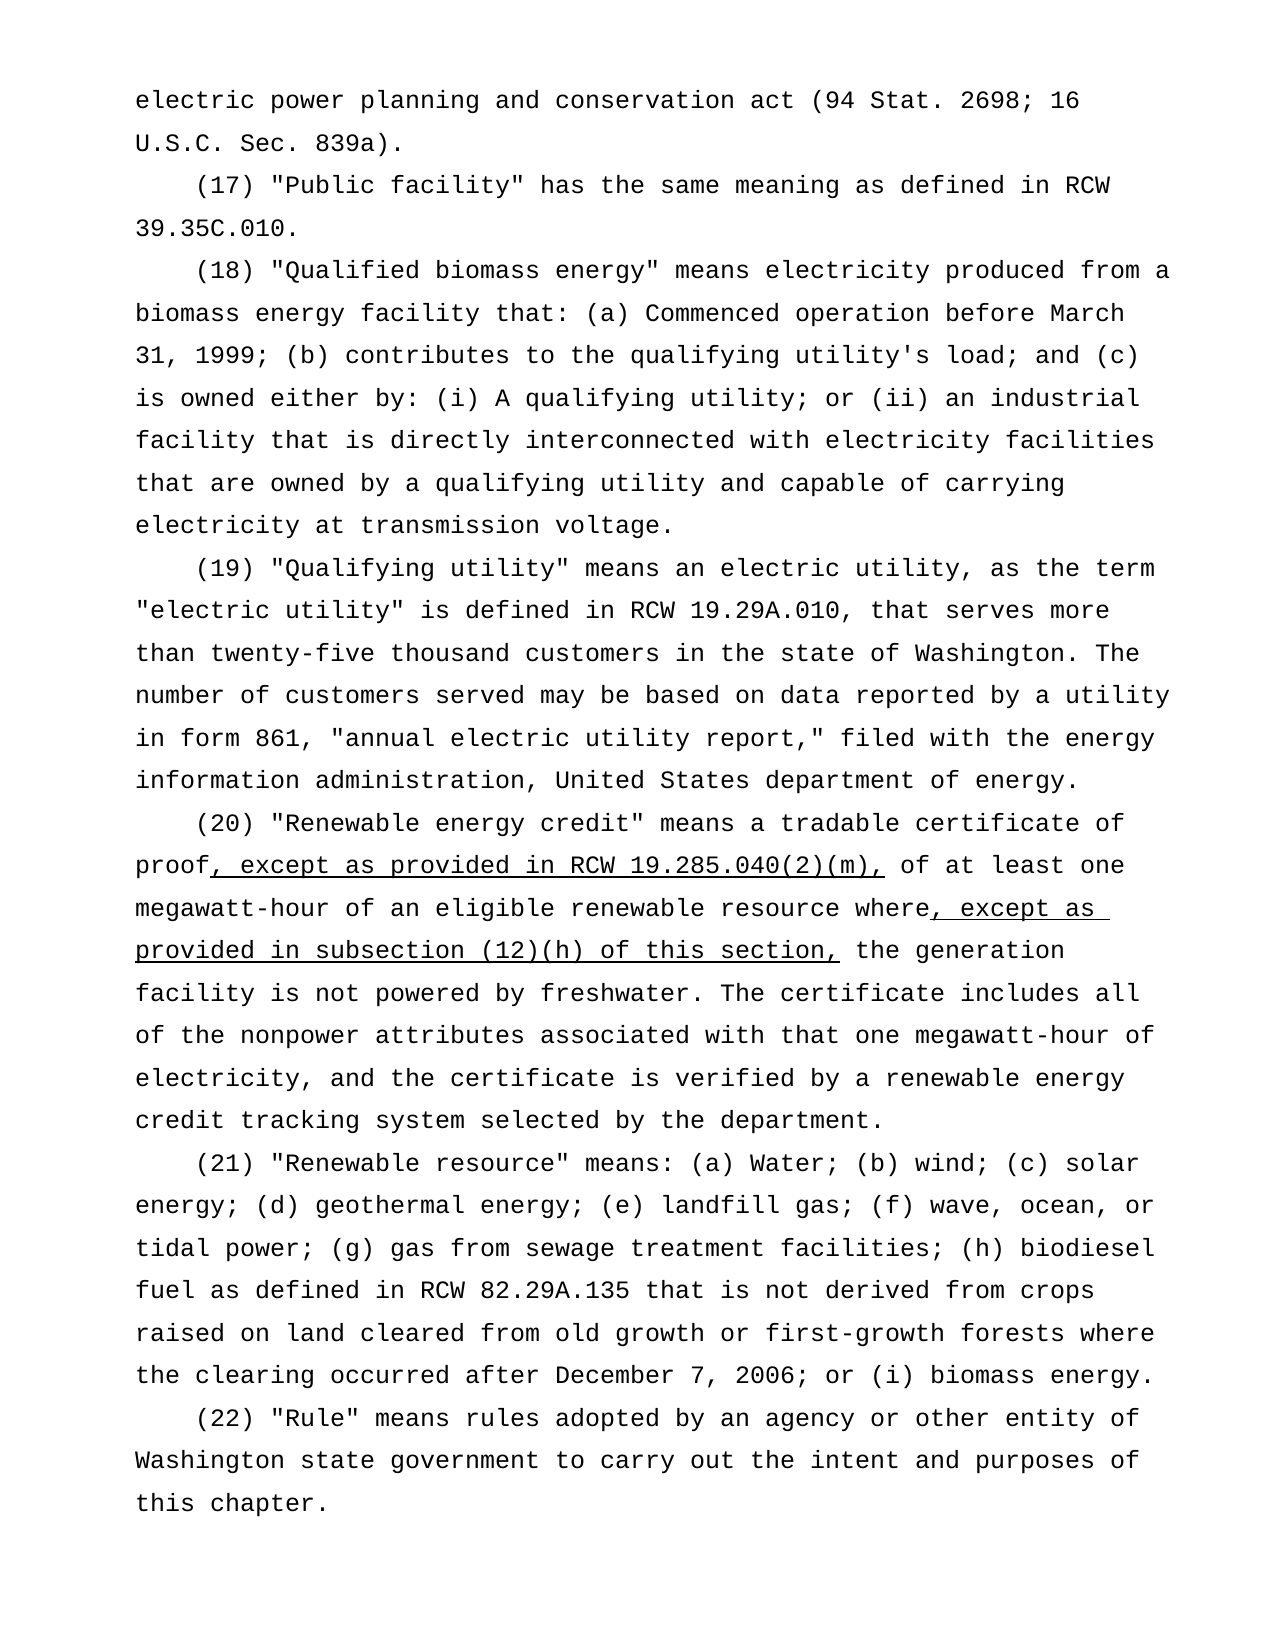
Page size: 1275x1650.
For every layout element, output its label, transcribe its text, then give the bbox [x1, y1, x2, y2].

text (17) "Public facility" has the same meaning as defined in RCW 39.35C.010. [135, 160, 1170, 245]
text (20) "Renewable energy credit" means a tradable certificate of proof, except as provided in RCW 19.285.040(2)(m), of at least one megawatt-hour of an eligible renewable resource where, except as provided in subsection (12)(h) of this section, the generation facility is not powered by freshwater. The certificate includes all of the nonpower attributes associated with that one megawatt-hour of electricity, and the certificate is verified by a renewable energy credit tracking system selected by the department. [135, 797, 1170, 1137]
text (21) "Renewable resource" means: (a) Water; (b) wind; (c) solar energy; (d) geothermal energy; (e) landfill gas; (f) wave, ocean, or tidal power; (g) gas from sewage treatment facilities; (h) biodiesel fuel as defined in RCW 82.29A.135 that is not derived from crops raised on land cleared from old growth or first-growth forests where the clearing occurred after December 7, 2006; or (i) biomass energy. [135, 1137, 1170, 1392]
text (18) "Qualified biomass energy" means electricity produced from a biomass energy facility that: (a) Commenced operation before March 31, 1999; (b) contributes to the qualifying utility's load; and (c) is owned either by: (i) A qualifying utility; or (ii) an industrial facility that is directly interconnected with electricity facilities that are owned by a qualifying utility and capable of carrying electricity at transmission voltage. [135, 245, 1170, 542]
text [135, 75, 1170, 160]
text (19) "Qualifying utility" means an electric utility, as the term "electric utility" is defined in RCW 19.29A.010, that serves more than twenty-five thousand customers in the state of Washington. The number of customers served may be based on data reported by a utility in form 861, "annual electric utility report," filed with the energy information administration, United States department of energy. [135, 542, 1170, 797]
text (22) "Rule" means rules adopted by an agency or other entity of Washington state government to carry out the intent and purposes of this chapter. [135, 1392, 1170, 1520]
